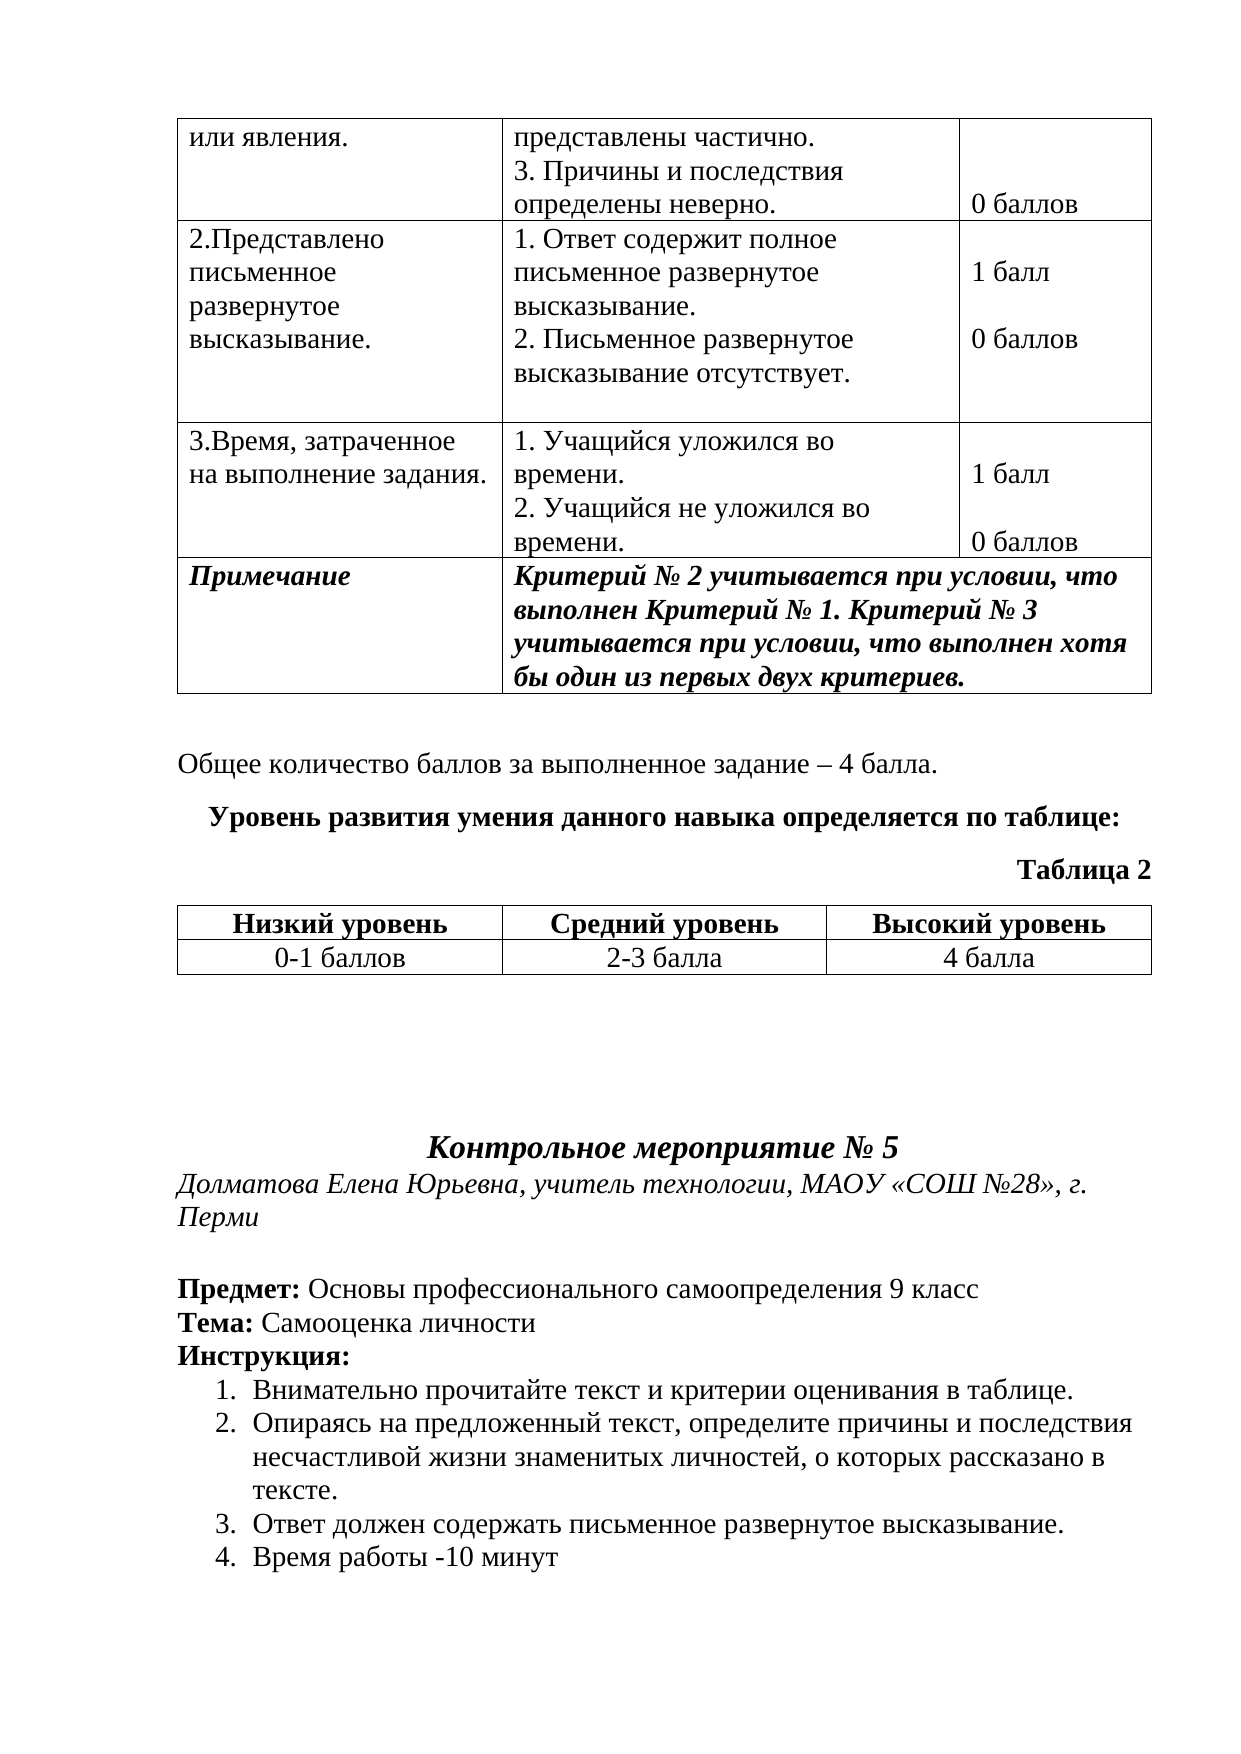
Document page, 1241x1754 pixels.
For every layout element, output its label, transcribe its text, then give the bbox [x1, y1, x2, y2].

table_header Низкий уровень [178, 906, 502, 939]
table_cell 2.Представлено письменное развернутое высказывание. [178, 221, 502, 422]
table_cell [178, 119, 502, 220]
table_header Средний уровень [503, 906, 826, 939]
table_cell Критерий № 2 учитывается при условии, что выполнен Критерий № 1. Критерий № 3 учитывается при условии, что выполнен хотя бы один из первых двух критериев. [503, 558, 1151, 692]
list Внимательно прочитайте текст и критерии оценивания в таблице. [215, 1372, 1152, 1405]
table_cell 1 балл 0 баллов [960, 221, 1151, 422]
table_cell 1. Учащийся уложился во времени. 2. Учащийся не уложился во времени. [503, 423, 959, 557]
table_cell 1. Ответ содержит полное письменное развернутое высказывание. 2. Письменное развернутое высказывание отсутствует. [503, 221, 959, 422]
table_cell 0-1 баллов [178, 940, 502, 974]
text Общее количество баллов за выполненное задание – 4 балла. [177, 746, 1152, 780]
text Предмет: Основы профессионального самоопределения 9 класс [177, 1271, 1152, 1305]
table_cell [960, 119, 1151, 220]
table_cell 4 балла [827, 940, 1151, 974]
text Уровень развития умения данного навыка определяется по таблице: [177, 799, 1152, 833]
text Контрольное мероприятие № 5 [177, 1127, 1152, 1166]
text Инструкция: [177, 1338, 1152, 1372]
list Опираясь на предложенный текст, определите причины и последствия несчастливой жизни знаменитых личностей, о которых рассказано в тексте. [215, 1405, 1152, 1506]
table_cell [503, 119, 959, 220]
list Ответ должен содержать письменное развернутое высказывание. [215, 1506, 1152, 1539]
table_header Высокий уровень [827, 906, 1151, 939]
table_cell 2-3 балла [503, 940, 826, 974]
table_cell Примечание [178, 558, 502, 692]
list Время работы -10 минут [215, 1539, 1152, 1573]
text Тема: Самооценка личности [177, 1305, 1152, 1338]
text Таблица 2 [177, 852, 1152, 886]
table_cell 1 балл 0 баллов [960, 423, 1151, 557]
table_cell 3.Время, затраченное на выполнение задания. [178, 423, 502, 557]
text Долматова Елена Юрьевна, учитель технологии, МАОУ «СОШ №28», г. Перми [177, 1166, 1152, 1233]
